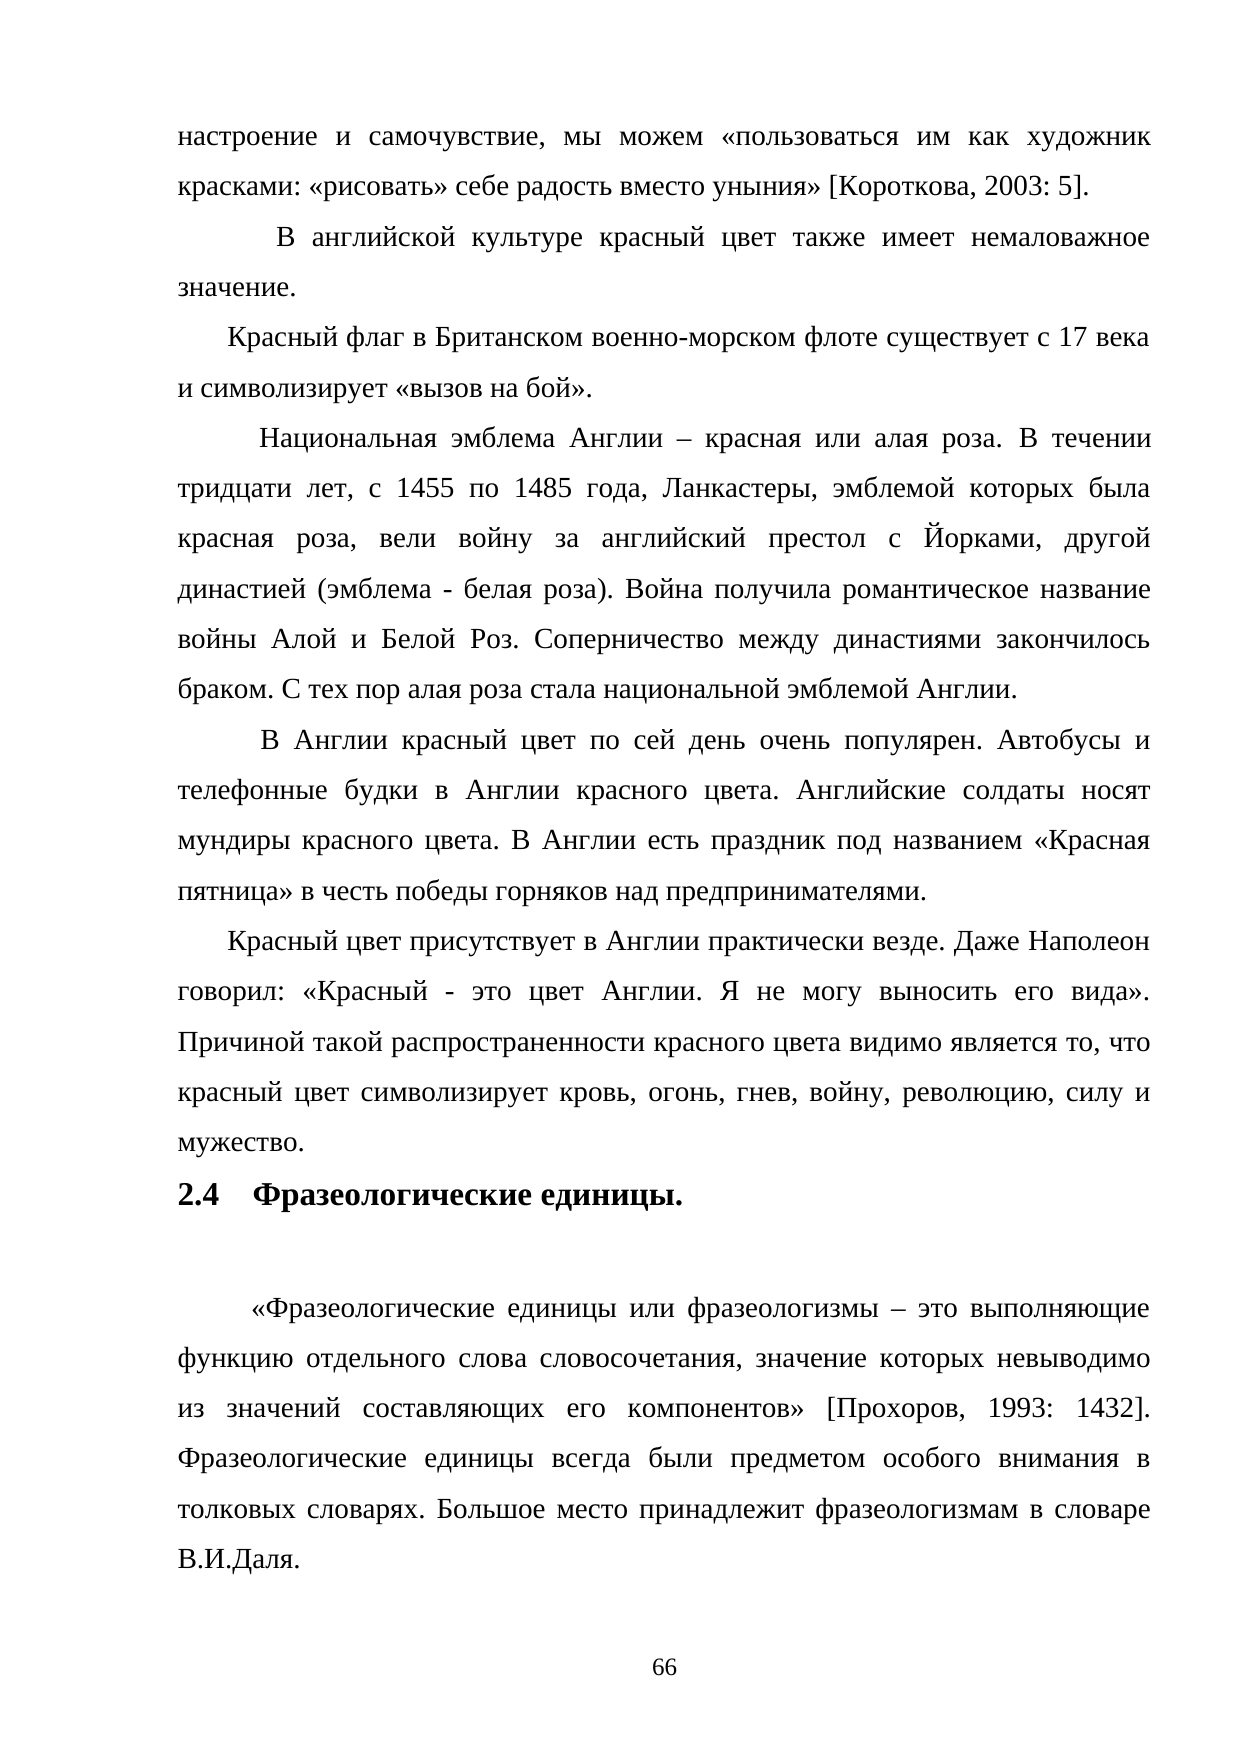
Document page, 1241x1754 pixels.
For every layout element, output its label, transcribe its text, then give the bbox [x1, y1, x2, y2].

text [177, 118, 1152, 202]
text «Фразеологические единицы или фразеологизмы – это выполняющие функцию отдельного слова словосочетания, значение которых невыводимо из значений составляющих его компонентов» [Прохоров, 1993: 1432]. Фразеологические единицы всегда были предметом особого внимания в толковых словарях. Большое место принадлежит фразеологизмам в словаре В.И.Даля. [177, 1290, 1152, 1575]
text Красный цвет присутствует в Англии практически везде. Даже Наполеон говорил: «Красный - это цвет Англии. Я не могу выносить его вида». Причиной такой распространенности красного цвета видимо является то, что красный цвет символизирует кровь, огонь, гнев, войну, революцию, силу и мужество. [177, 923, 1152, 1158]
list Фразеологические единицы. [177, 1175, 1152, 1213]
text В английской культуре красный цвет также имеет немаловажное значение. [177, 219, 1152, 303]
text В Англии красный цвет по сей день очень популярен. Автобусы и телефонные будки в Англии красного цвета. Английские солдаты носят мундиры красного цвета. В Англии есть праздник под названием «Красная пятница» в честь победы горняков над предпринимателями. [177, 722, 1152, 906]
text Национальная эмблема Англии – красная или алая роза. В течении тридцати лет, с 1455 по 1485 года, Ланкастеры, эмблемой которых была красная роза, вели войну за английский престол с Йорками, другой династией (эмблема - белая роза). Война получила романтическое название войны Алой и Белой Роз. Соперничество между династиями закончилось браком. С тех пор алая роза стала национальной эмблемой Англии. [177, 420, 1152, 705]
text Красный флаг в Британском военно-морском флоте существует с 17 века и символизирует «вызов на бой». [177, 319, 1152, 403]
